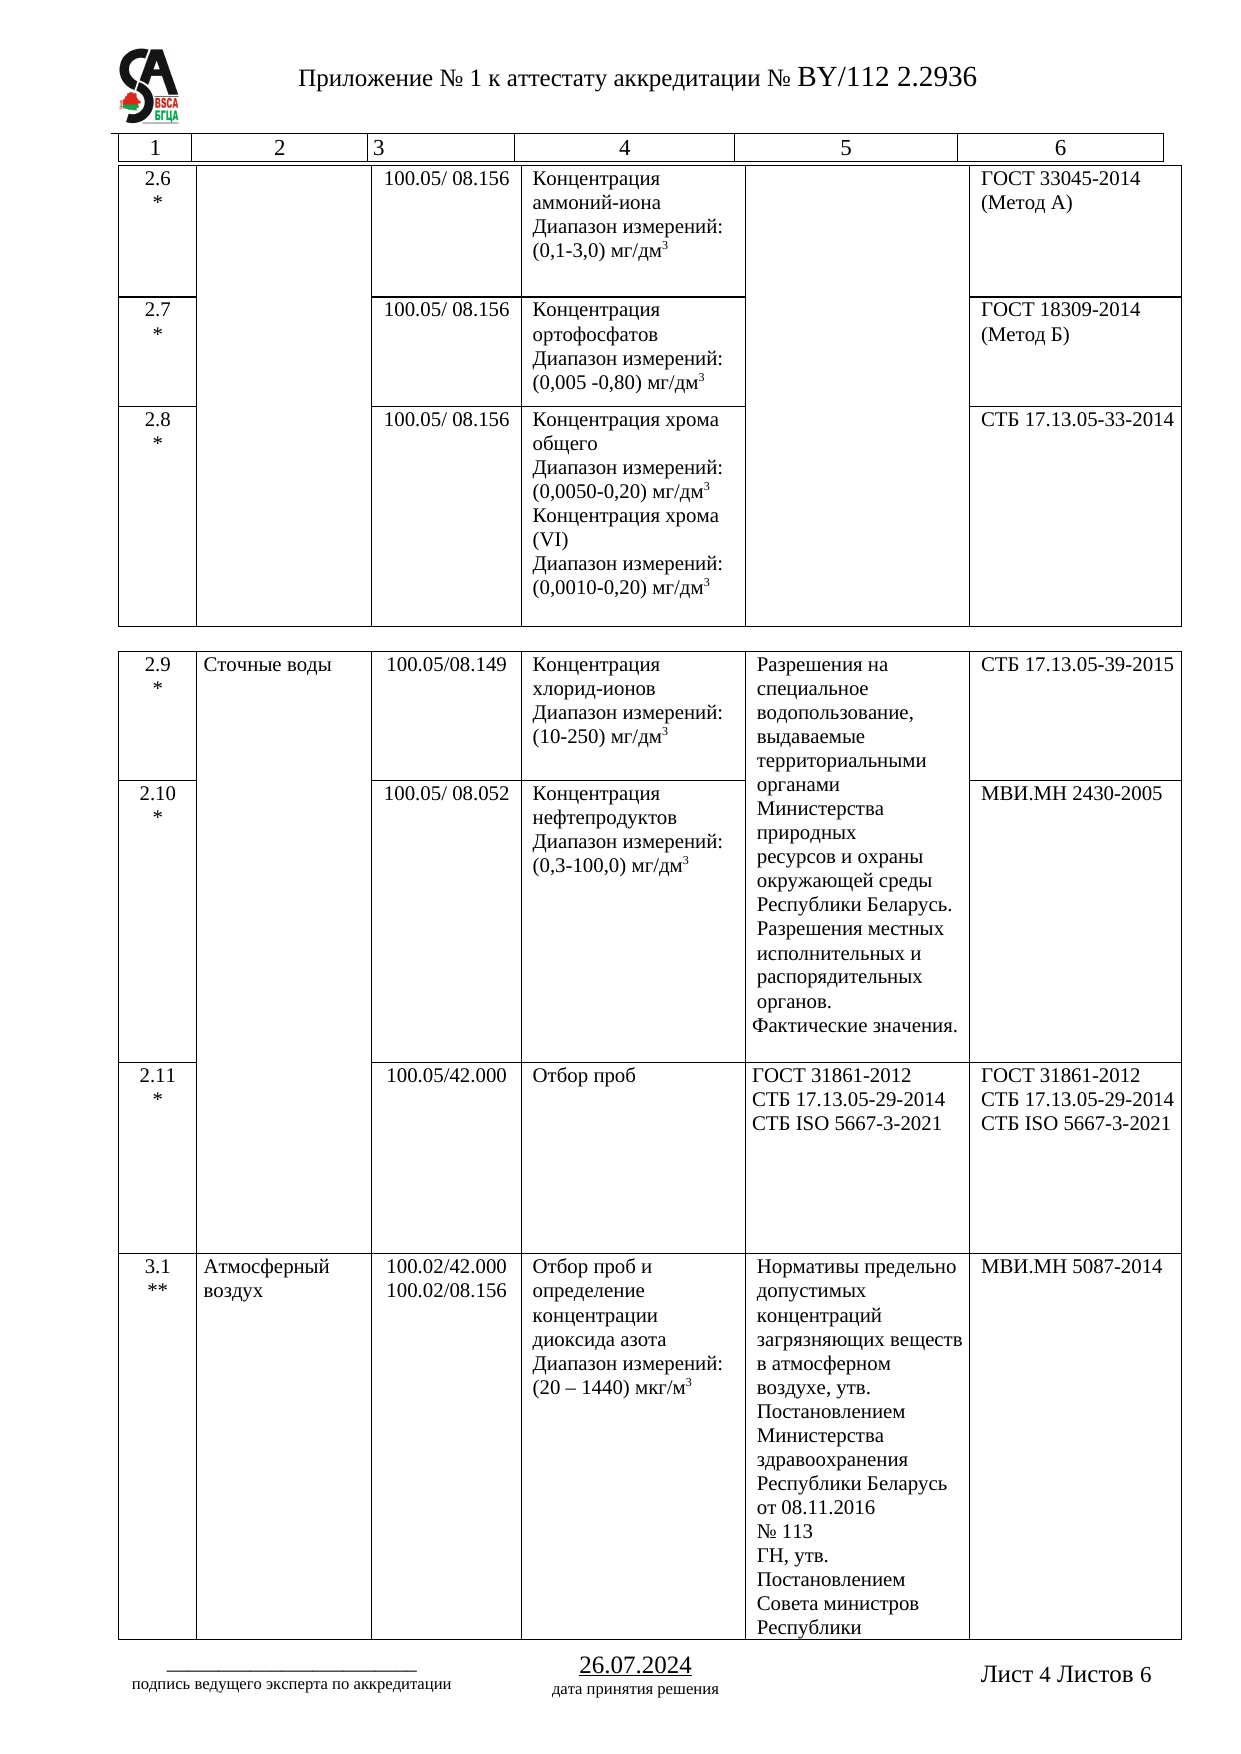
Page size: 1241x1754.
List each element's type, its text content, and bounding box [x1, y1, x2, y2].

table_cell 2.6 * [119, 166, 196, 296]
table_cell 100.05/ 08.156 [372, 407, 521, 626]
picture [118, 46, 180, 124]
table_cell МВИ.МН 2430-2005 [970, 781, 1181, 1062]
table_header Концентрация хлорид-ионов Диапазон измерений: (10-250) мг/дм3 [522, 652, 745, 780]
table_cell 2.10 * [119, 781, 196, 1062]
table_header СТБ 17.13.05-39-2015 [970, 652, 1181, 780]
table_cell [522, 1254, 745, 1639]
table_cell СТБ 17.13.05-33-2014 [970, 407, 1181, 626]
table_cell Атмосферный воздух [197, 1254, 371, 1639]
table_cell 2.7 * [119, 298, 196, 406]
table_cell Концентрация ортофосфатов Диапазон измерений: (0,005 -0,80) мг/дм3 [522, 298, 745, 406]
table_cell Концентрация аммоний-иона Диапазон измерений: (0,1-3,0) мг/дм3 [522, 166, 745, 296]
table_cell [746, 1254, 969, 1639]
table_cell ГОСТ 31861-2012 СТБ 17.13.05-29-2014 СТБ ISO 5667-3-2021 [970, 1063, 1181, 1253]
table_cell Отбор проб [522, 1063, 745, 1253]
table_cell МВИ.МН 5087-2014 [970, 1254, 1181, 1639]
table_cell ГОСТ 18309-2014 (Метод Б) [970, 298, 1181, 406]
table_cell ГОСТ 31861-2012 СТБ 17.13.05-29-2014 СТБ ISO 5667-3-2021 [746, 1063, 969, 1253]
table_cell ГОСТ 33045-2014 (Метод А) [970, 166, 1181, 296]
table_header 100.05/08.149 [372, 652, 521, 780]
table_cell 2.11 * [119, 1063, 196, 1253]
table_header 2.9 * [119, 652, 196, 780]
table_header Сточные воды [197, 652, 371, 1253]
table_cell Концентрация нефтепродуктов Диапазон измерений: (0,3-100,0) мг/дм3 [522, 781, 745, 1062]
table_cell 100.05/ 08.156 [372, 166, 521, 296]
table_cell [372, 1254, 521, 1639]
table_cell 2.8 * [119, 407, 196, 626]
table_cell 100.05/ 08.052 [372, 781, 521, 1062]
table_header Разрешения на специальное водопользование, выдаваемые территориальными органами Министерства природных ресурсов и охраны окружающей среды Республики Беларусь. Разрешения местных исполнительных и распорядительных органов. Фактические значения. [746, 652, 969, 1062]
table_cell 100.05/42.000 [372, 1063, 521, 1253]
table_cell Концентрация хрома общего Диапазон измерений: (0,0050-0,20) мг/дм3 Концентрация хрома (VI) Диапазон измерений: (0,0010-0,20) мг/дм3 [522, 407, 745, 626]
table_cell 100.05/ 08.156 [372, 298, 521, 406]
table_cell 3.1 ** [119, 1254, 196, 1639]
